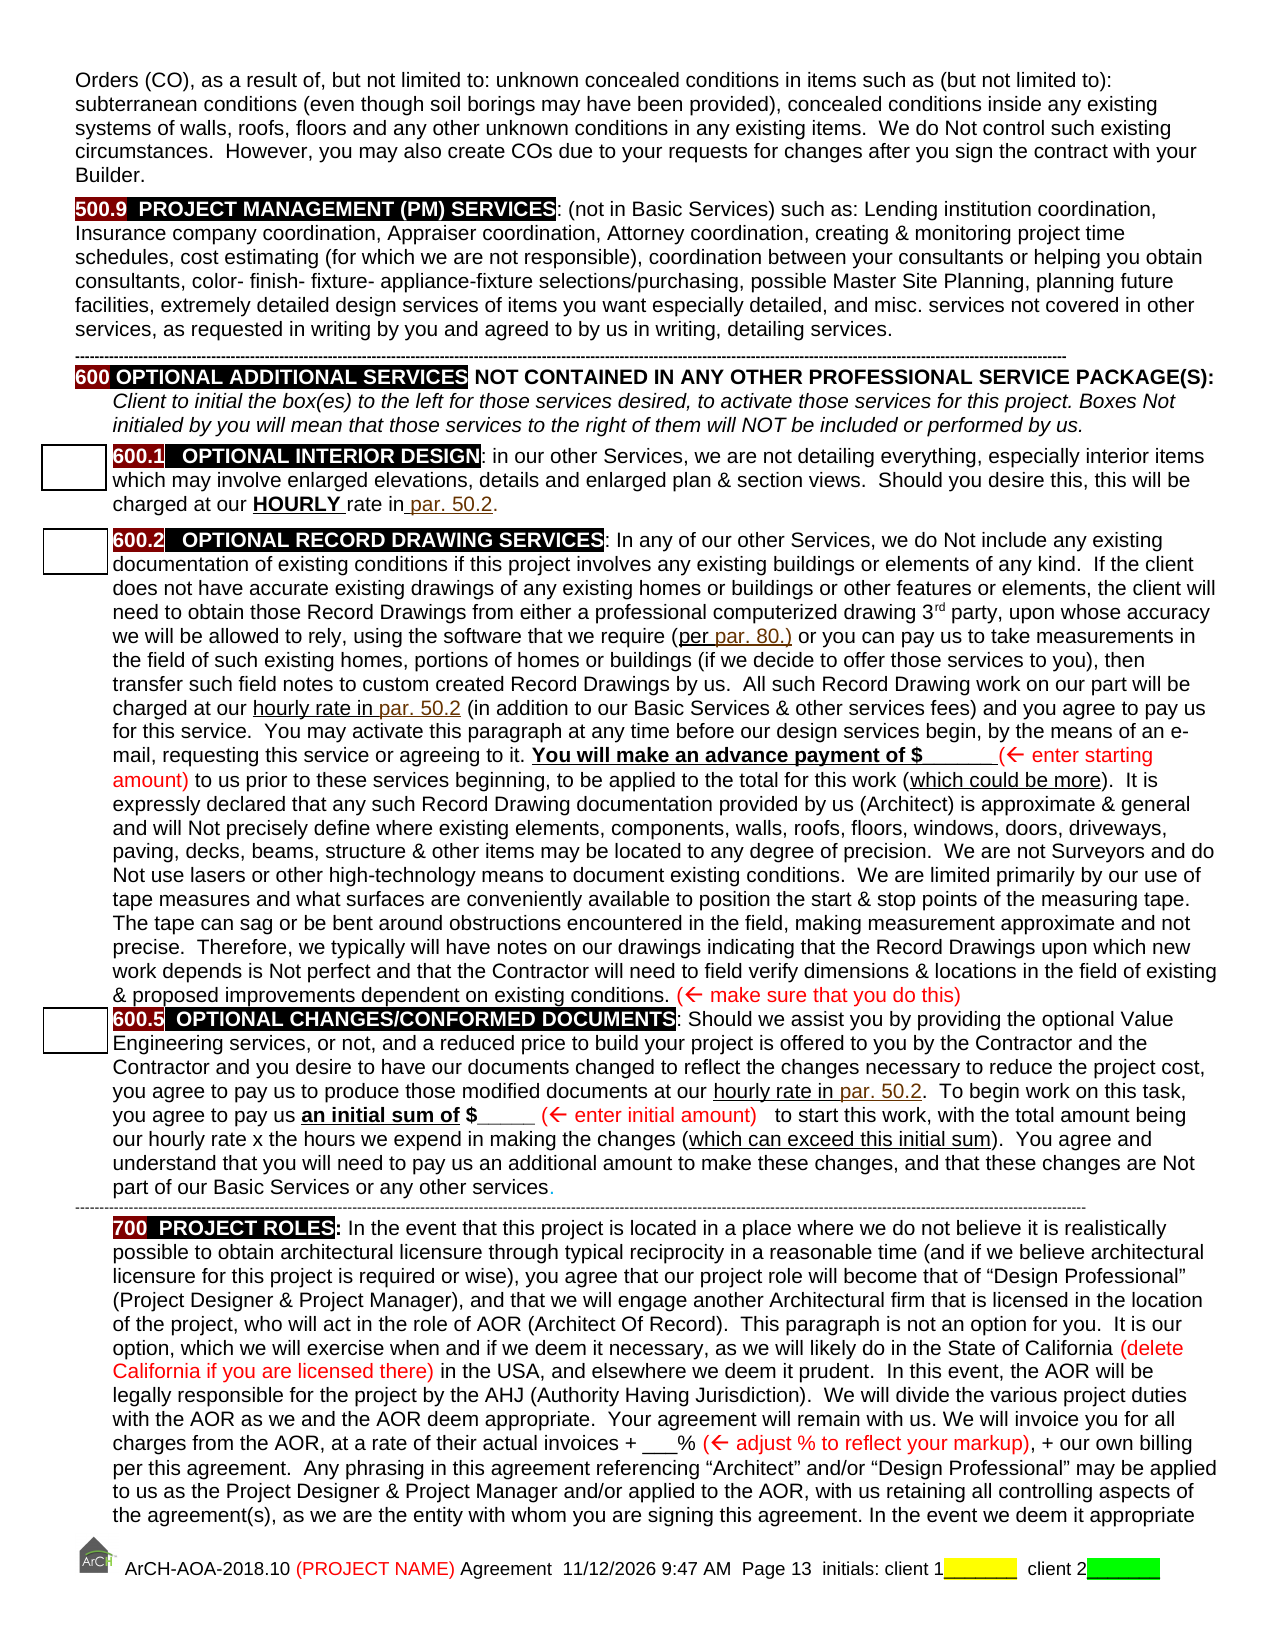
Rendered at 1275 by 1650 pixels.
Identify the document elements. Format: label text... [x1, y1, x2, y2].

text 600.5 OPTIONAL CHANGES/CONFORMED DOCUMENTS: Should we assist you by providing the optional Value Engineering services, or not, and a reduced price to build your project is offered to you by the Contractor and the Contractor and you desire to have our documents changed to reflect the changes necessary to reduce the project cost, you agree to pay us to produce those modified documents at our hourly rate in par. 50.2. To begin work on this task, you agree to pay us an initial sum of $_____ ( enter initial amount) to start this work, with the total amount being our hourly rate x the hours we expend in making the changes (which can exceed this initial sum). You agree and understand that you will need to pay us an additional amount to make these changes, and that these changes are Not part of our Basic Services or any other services. [112, 1007, 1219, 1199]
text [75, 67, 1219, 187]
text ------------------------------------------------------------------------------------------------------------------------------------------------------------------------------------------------------------ [75, 348, 1219, 365]
picture [75, 1533, 119, 1576]
text 500.9 PROJECT MANAGEMENT (PM) SERVICES: (not in Basic Services) such as: Lending institution coordination, Insurance company coordination, Appraiser coordination, Attorney coordination, creating & monitoring project time schedules, cost estimating (for which we are not responsible), coordination between your consultants or helping you obtain consultants, color- finish- fixture- appliance-fixture selections/purchasing, possible Master Site Planning, planning future facilities, extremely detailed design services of items you want especially detailed, and misc. services not covered in other services, as requested in writing by you and agreed to by us in writing, detailing services. [75, 197, 1219, 341]
text 600 OPTIONAL ADDITIONAL SERVICES NOT CONTAINED IN ANY OTHER PROFESSIONAL SERVICE PACKAGE(S): [468, 365, 1219, 389]
text 600.2 OPTIONAL RECORD DRAWING SERVICES: In any of our other Services, we do Not include any existing documentation of existing conditions if this project involves any existing buildings or elements of any kind. If the client does not have accurate existing drawings of any existing homes or buildings or other features or elements, the client will need to obtain those Record Drawings from either a professional computerized drawing 3rd party, upon whose accuracy we will be allowed to rely, using the software that we require (per par. 80.) or you can pay us to take measurements in the field of such existing homes, portions of homes or buildings (if we decide to offer those services to you), then transfer such field notes to custom created Record Drawings by us. All such Record Drawing work on our part will be charged at our hourly rate in par. 50.2 (in addition to our Basic Services & other services fees) and you agree to pay us for this service. You may activate this paragraph at any time before our design services begin, by the means of an e-mail, requesting this service or agreeing to it. You will make an advance payment of $______ ( enter starting amount) to us prior to these services beginning, to be applied to the total for this work (which could be more). It is expressly declared that any such Record Drawing documentation provided by us (Architect) is approximate & general and will Not precisely define where existing elements, components, walls, roofs, floors, windows, doors, driveways, paving, decks, beams, structure & other items may be located to any degree of precision. We are not Surveyors and do Not use lasers or other high-technology means to document existing conditions. We are limited primarily by our use of tape measures and what surfaces are conveniently available to position the start & stop points of the measuring tape. The tape can sag or be bent around obstructions encountered in the field, making measurement approximate and not precise. Therefore, we typically will have notes on our drawings indicating that the Record Drawings upon which new work depends is Not perfect and that the Contractor will need to field verify dimensions & locations in the field of existing & proposed improvements dependent on existing conditions. ( make sure that you do this) [112, 528, 1219, 1007]
text ---------------------------------------------------------------------------------------------------------------------------------------------------------------------------------------------------------------- [75, 1199, 1219, 1216]
text Client to initial the box(es) to the left for those services desired, to activate those services for this project. Boxes Not initialed by you will mean that those services to the right of them will NOT be included or performed by us. [112, 389, 1219, 437]
text 600.1 OPTIONAL INTERIOR DESIGN: in our other Services, we are not detailing everything, especially interior items which may involve enlarged elevations, details and enlarged plan & section views. Should you desire this, this will be charged at our HOURLY rate in par. 50.2. [112, 444, 1219, 516]
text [112, 1216, 1219, 1527]
